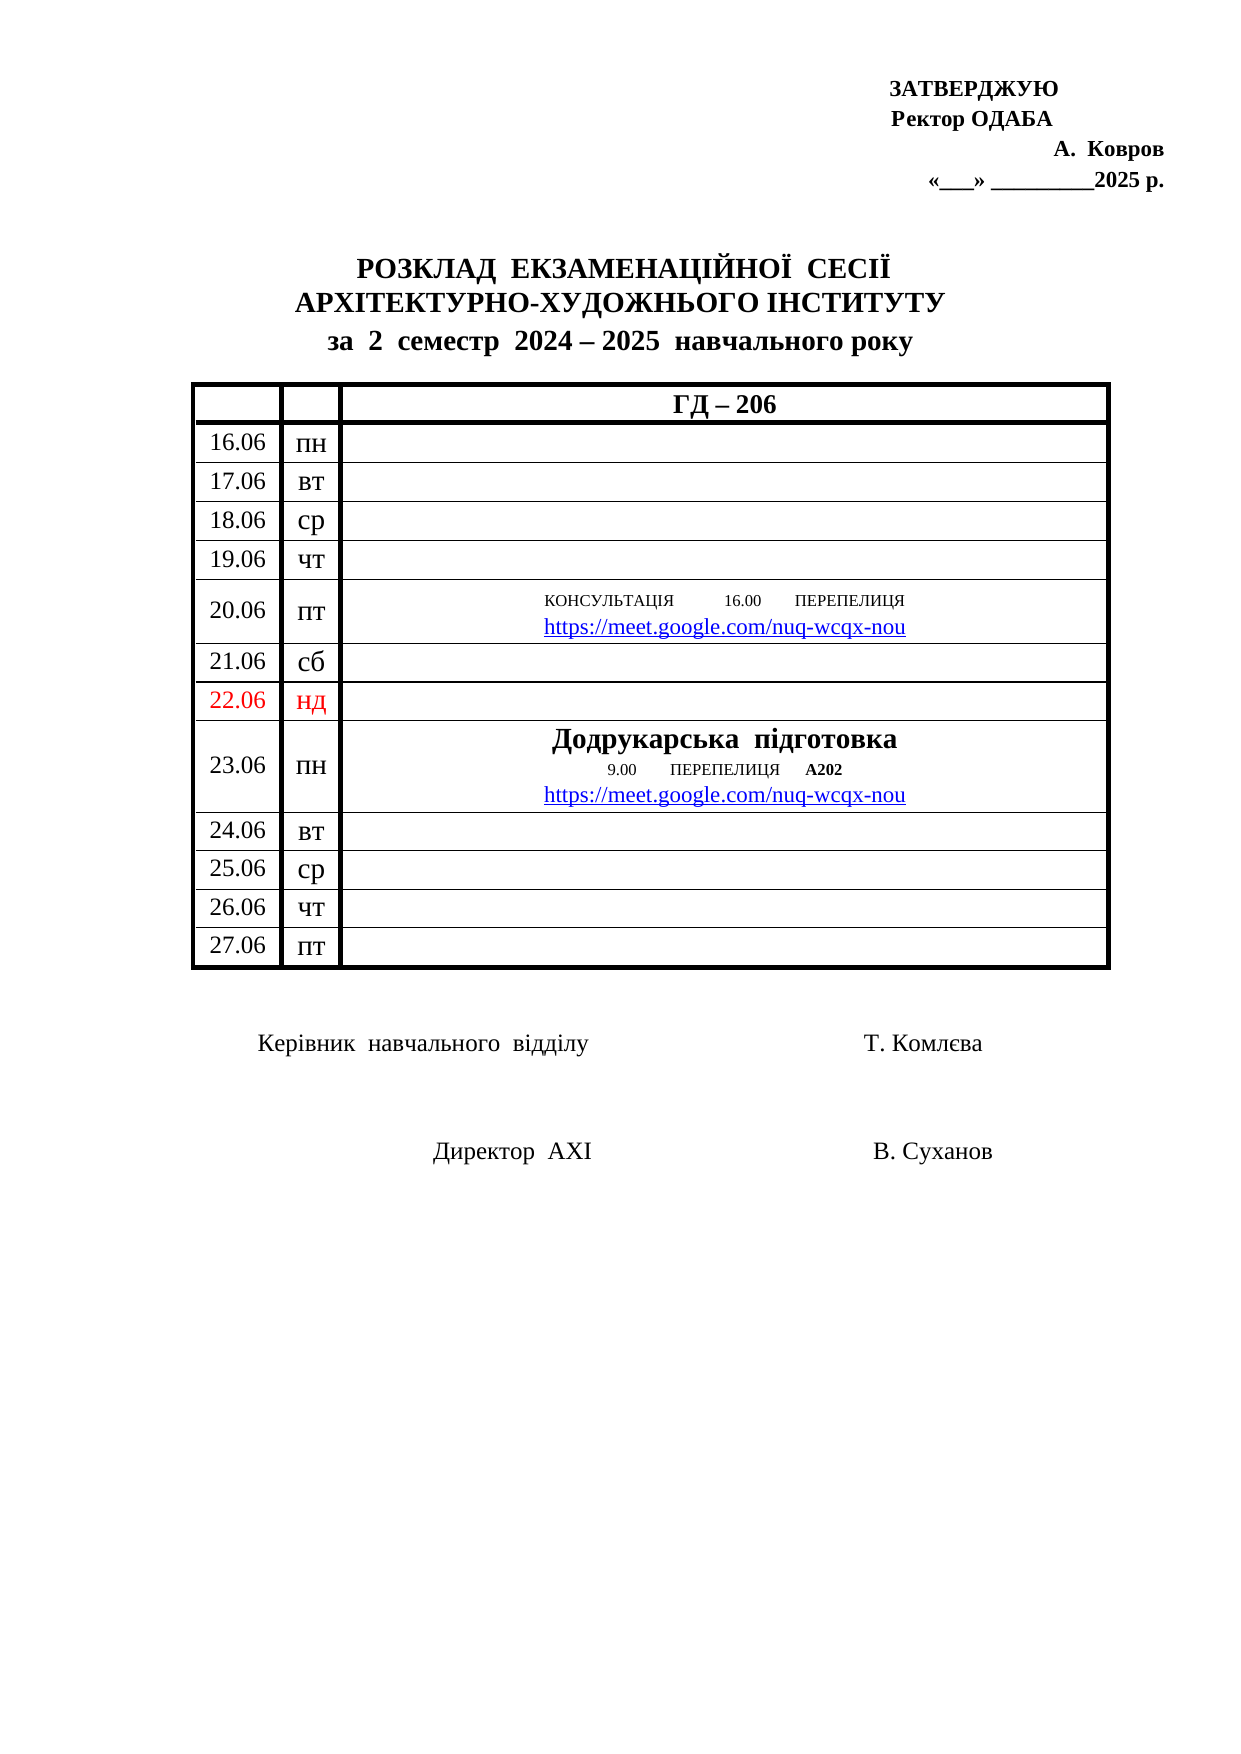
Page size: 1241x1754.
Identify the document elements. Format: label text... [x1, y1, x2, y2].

table_cell [343, 683, 1106, 720]
table_cell Додрукарська підготовка 9.00 ПЕРЕПЕЛИЦЯ А202 https://meet.google.com/nuq-wcqx-nou [343, 721, 1106, 812]
table_cell ср [284, 851, 338, 888]
table_cell 18.06 [195, 502, 279, 540]
table_cell пн [284, 425, 338, 462]
table_cell 22.06 [195, 682, 279, 720]
text за 2 семестр 2024 – 2025 навчального року [75, 323, 1165, 357]
table_header ГД – 206 [343, 387, 1106, 420]
table_cell КОНСУЛЬТАЦІЯ 16.00 ПЕРЕПЕЛИЦЯ https://meet.google.com/nuq-wcqx-nou [343, 580, 1106, 643]
table_cell вт [284, 463, 338, 501]
text «___» _________2025 р. [75, 166, 1165, 192]
table_cell 21.06 [195, 644, 279, 681]
table_cell пт [284, 580, 338, 643]
text РОЗКЛАД ЕКЗАМЕНАЦІЙНОЇ СЕСІЇ [75, 251, 1165, 285]
table_cell [343, 928, 1106, 965]
table_header [284, 387, 338, 420]
table_cell 20.06 [195, 580, 279, 643]
table_cell 27.06 [195, 928, 279, 965]
table_cell 23.06 [195, 721, 279, 812]
table_cell вт [284, 813, 338, 850]
table_header [195, 387, 279, 420]
table_cell [343, 644, 1106, 681]
table_cell пт [284, 928, 338, 965]
text Директор АХІ В. Суханов [75, 1136, 1165, 1165]
table_cell 19.06 [195, 541, 279, 579]
table_cell [343, 463, 1106, 501]
table_cell [343, 890, 1106, 927]
text Керівник навчального відділу Т. Комлєва [75, 1028, 1165, 1057]
text А. Ковров [75, 135, 1165, 162]
table_cell чт [284, 541, 338, 579]
table_cell [343, 425, 1106, 462]
table_cell пн [284, 721, 338, 812]
table_cell 25.06 [195, 851, 279, 888]
table_cell [343, 541, 1106, 579]
table_cell сб [284, 644, 338, 681]
text АРХІТЕКТУРНО-ХУДОЖНЬОГО ІНСТИТУТУ [75, 285, 1165, 318]
table_cell 17.06 [195, 463, 279, 501]
table_cell чт [284, 890, 338, 927]
table_cell ср [284, 502, 338, 540]
table_cell 16.06 [195, 421, 279, 462]
table_cell [343, 502, 1106, 540]
table_cell 26.06 [195, 890, 279, 927]
table_cell нд [284, 683, 338, 720]
text ЗАТВЕРДЖУЮ [75, 75, 1165, 101]
table_cell [343, 813, 1106, 850]
text Ректор ОДАБА [75, 105, 1165, 132]
table_cell [343, 851, 1106, 888]
table_cell 24.06 [195, 813, 279, 850]
